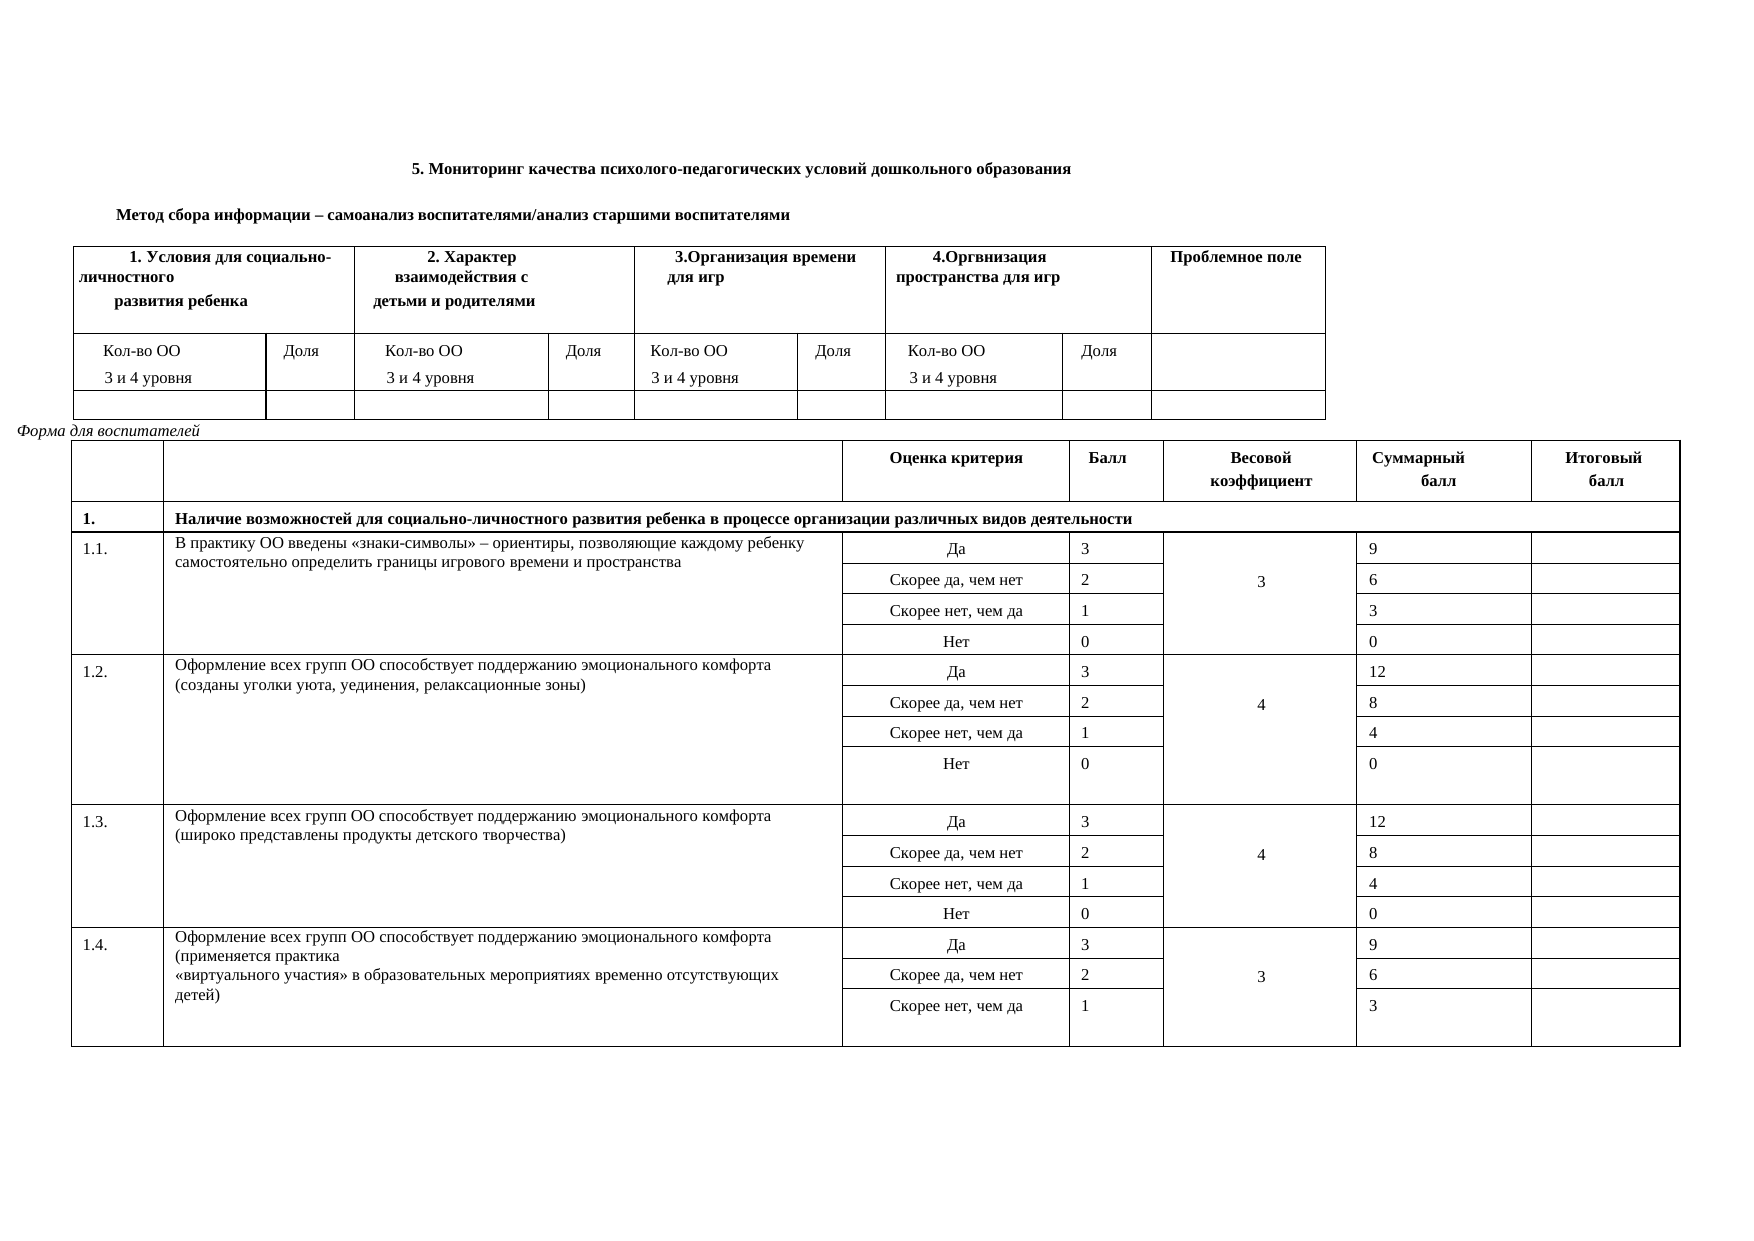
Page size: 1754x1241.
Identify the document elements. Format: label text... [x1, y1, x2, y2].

text 5. Мониторинг качества психолого-педагогических условий дошкольного образования [412, 159, 1754, 178]
table_cell 0 [1070, 747, 1163, 804]
table_cell Да [843, 655, 1069, 684]
table_cell 3 [1164, 928, 1356, 1046]
table_cell 1. [72, 502, 163, 531]
table_cell Нет [843, 747, 1069, 804]
table_cell Доля [798, 334, 885, 390]
table_cell Доля [549, 334, 634, 390]
table_cell 0 [1070, 897, 1163, 927]
table_cell 3 [1070, 805, 1163, 835]
table_cell Оформление всех групп ОО способствует поддержанию эмоционального комфорта (широко представлены продукты детского творчества) [164, 805, 842, 927]
table_cell [1152, 391, 1325, 418]
table_header 2. Характер взаимодействия с детьми и родителями [355, 247, 634, 333]
table_header Итоговый балл [1532, 441, 1679, 501]
table_cell [635, 391, 797, 418]
table_cell [1532, 533, 1679, 562]
table_cell [267, 391, 354, 418]
table_cell 1 [1070, 989, 1163, 1046]
table_cell Скорее нет, чем да [843, 717, 1069, 746]
table_cell 0 [1357, 625, 1531, 654]
table_cell [355, 391, 548, 418]
table_cell 6 [1357, 564, 1531, 593]
text Метод сбора информации – самоанализ воспитателями/анализ старшими воспитателями [116, 197, 1639, 226]
table_cell [74, 391, 265, 418]
table_header Балл [1070, 441, 1163, 501]
table_cell [1532, 594, 1679, 624]
table_cell 8 [1357, 836, 1531, 866]
table_cell Нет [843, 625, 1069, 654]
table_cell 3 [1070, 928, 1163, 957]
table_cell [1532, 686, 1679, 716]
table_header [72, 441, 163, 501]
table_cell 12 [1357, 805, 1531, 835]
table_cell 8 [1357, 686, 1531, 716]
text Форма для воспитателей [17, 420, 1754, 439]
table_cell Да [843, 805, 1069, 835]
table_cell 1.3. [72, 805, 163, 927]
table_cell 2 [1070, 564, 1163, 593]
table_cell 9 [1357, 928, 1531, 957]
table_cell В практику ОО введены «знаки-символы» – ориентиры, позволяющие каждому ребенку самостоятельно определить границы игрового времени и пространства [164, 533, 842, 654]
table_cell 4 [1357, 867, 1531, 896]
table_cell 3 [1357, 594, 1531, 624]
table_cell 4 [1357, 717, 1531, 746]
table_cell Доля [1063, 334, 1151, 390]
table_cell Скорее да, чем нет [843, 836, 1069, 866]
table_cell Скорее нет, чем да [843, 867, 1069, 896]
table_cell 0 [1357, 747, 1531, 804]
table_cell 4 [1164, 655, 1356, 804]
table_cell Оформление всех групп ОО способствует поддержанию эмоционального комфорта (созданы уголки уюта, уединения, релаксационные зоны) [164, 655, 842, 804]
table_cell [1532, 625, 1679, 654]
table_cell [1152, 334, 1325, 390]
table_cell 3 [1070, 655, 1163, 684]
table_cell 1 [1070, 594, 1163, 624]
table_cell 6 [1357, 959, 1531, 988]
table_cell Кол-во ОО 3 и 4 уровня [886, 334, 1062, 390]
table_cell Доля [267, 334, 354, 390]
table_cell [1532, 897, 1679, 927]
table_header Суммарный балл [1357, 441, 1531, 501]
table_header 4.Оргвнизация пространства для игр [886, 247, 1151, 333]
table_cell 1.4. [72, 928, 163, 1046]
table_cell [798, 391, 885, 418]
table_cell 1 [1070, 717, 1163, 746]
table_cell [1532, 805, 1679, 835]
table_cell 1 [1070, 867, 1163, 896]
table_cell 2 [1070, 686, 1163, 716]
table_cell 0 [1070, 625, 1163, 654]
table_cell 4 [1164, 805, 1356, 927]
table_header 1. Условия для социально-личностного развития ребенка [74, 247, 354, 333]
table_cell Кол-во ОО 3 и 4 уровня [355, 334, 548, 390]
table_cell [1532, 564, 1679, 593]
table_header [164, 441, 842, 501]
table_header Весовой коэффициент [1164, 441, 1356, 501]
table_cell [1532, 717, 1679, 746]
table_cell [1532, 989, 1679, 1046]
table_cell 3 [1357, 989, 1531, 1046]
table_cell [1532, 928, 1679, 957]
table_cell Да [843, 533, 1069, 562]
table_cell 9 [1357, 533, 1531, 562]
table_cell Кол-во ОО 3 и 4 уровня [635, 334, 797, 390]
table_cell Нет [843, 897, 1069, 927]
table_cell Оформление всех групп ОО способствует поддержанию эмоционального комфорта (применяется практика «виртуального участия» в образовательных мероприятиях временно отсутствующих детей) [164, 928, 842, 1046]
table_cell [1532, 655, 1679, 684]
table_cell Наличие возможностей для социально-личностного развития ребенка в процессе организации различных видов деятельности [164, 502, 1679, 531]
table_header Оценка критерия [843, 441, 1069, 501]
table_cell Скорее да, чем нет [843, 564, 1069, 593]
table_cell 1.2. [72, 655, 163, 804]
table_cell [1532, 959, 1679, 988]
table_cell 2 [1070, 959, 1163, 988]
table_cell 3 [1164, 533, 1356, 654]
table_cell Кол-во ОО 3 и 4 уровня [74, 334, 265, 390]
table_cell Скорее да, чем нет [843, 686, 1069, 716]
table_cell [1532, 867, 1679, 896]
table_header 3.Организация времени для игр [635, 247, 885, 333]
table_cell Скорее нет, чем да [843, 594, 1069, 624]
table_cell [1532, 836, 1679, 866]
table_cell 12 [1357, 655, 1531, 684]
table_cell 3 [1070, 533, 1163, 562]
table_header Проблемное поле [1152, 247, 1325, 333]
table_cell 2 [1070, 836, 1163, 866]
table_cell 1.1. [72, 533, 163, 654]
table_cell [549, 391, 634, 418]
table_cell [886, 391, 1062, 418]
table_cell Скорее нет, чем да [843, 989, 1069, 1046]
table_cell 0 [1357, 897, 1531, 927]
table_cell Да [843, 928, 1069, 957]
table_cell [1063, 391, 1151, 418]
table_cell [1532, 747, 1679, 804]
table_cell Скорее да, чем нет [843, 959, 1069, 988]
